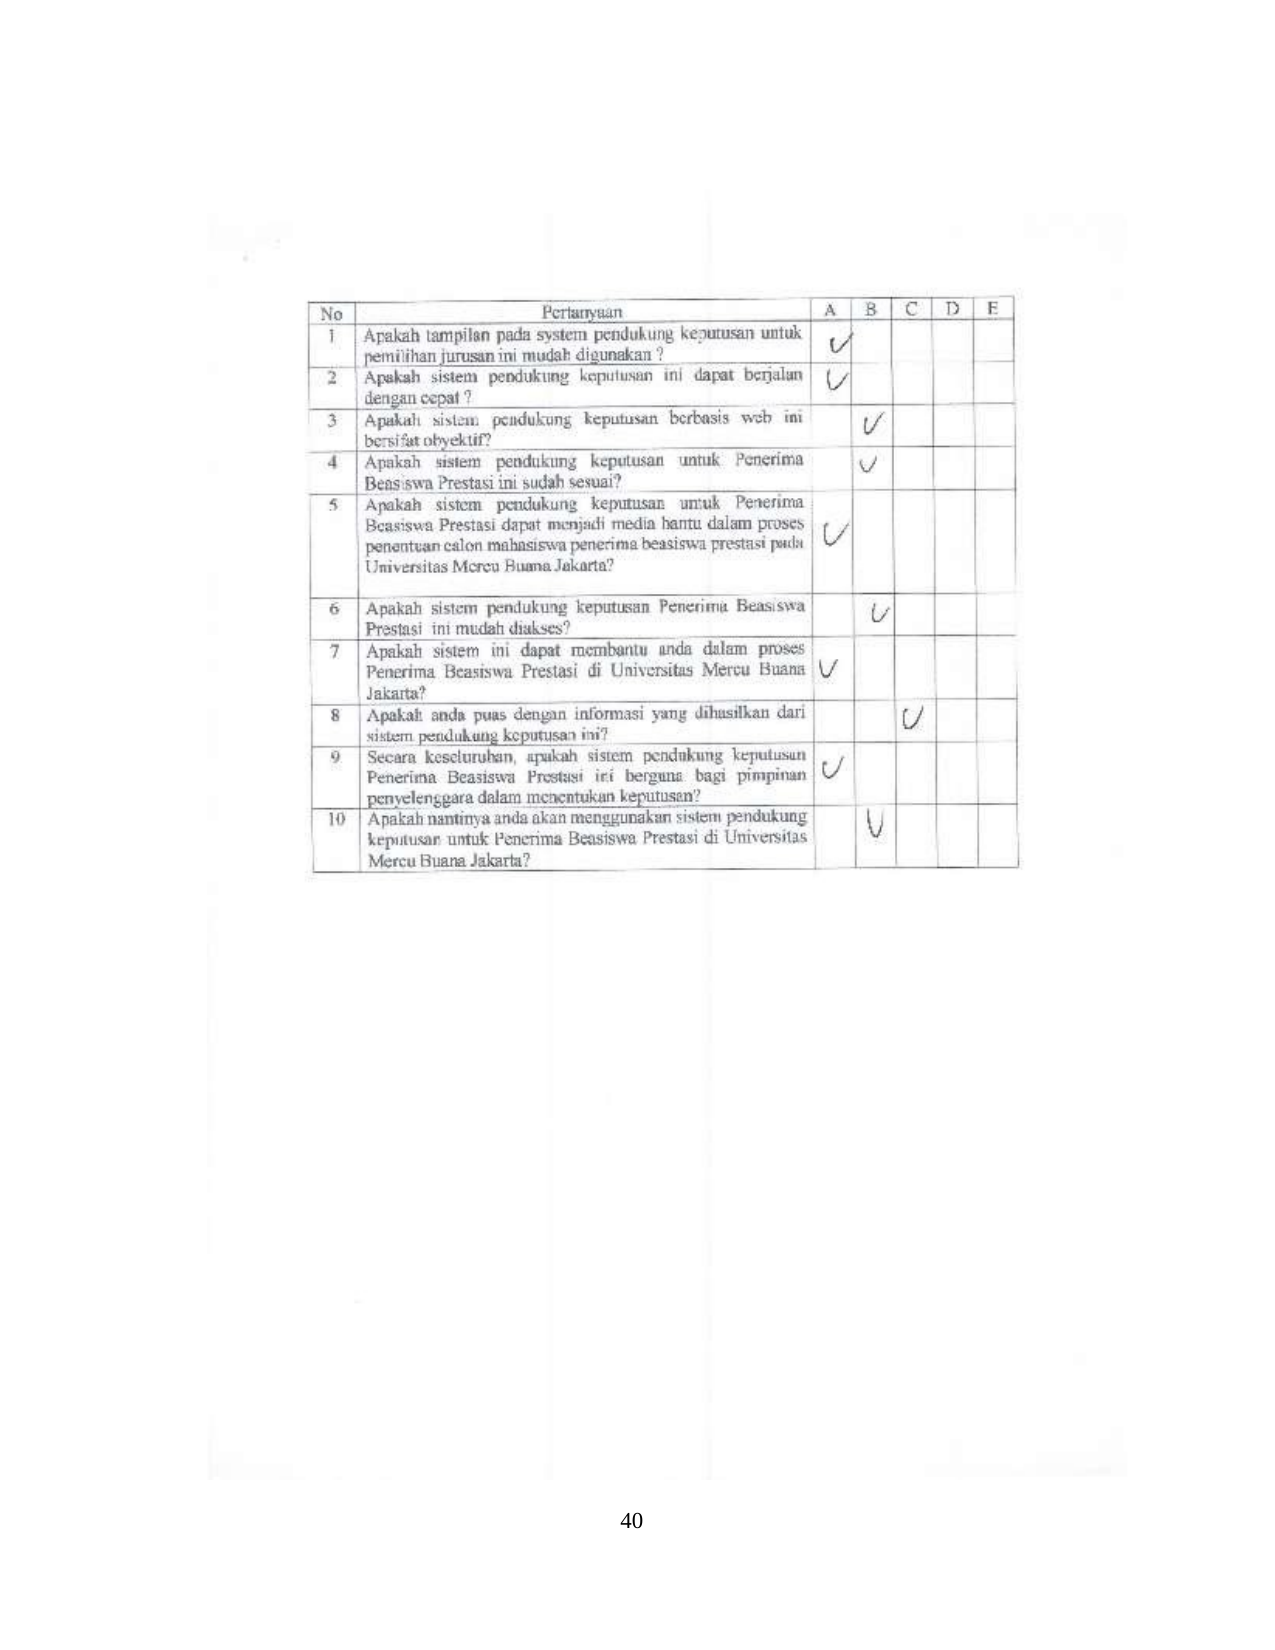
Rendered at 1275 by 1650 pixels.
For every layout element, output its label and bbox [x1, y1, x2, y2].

picture [206, 189, 1128, 1480]
